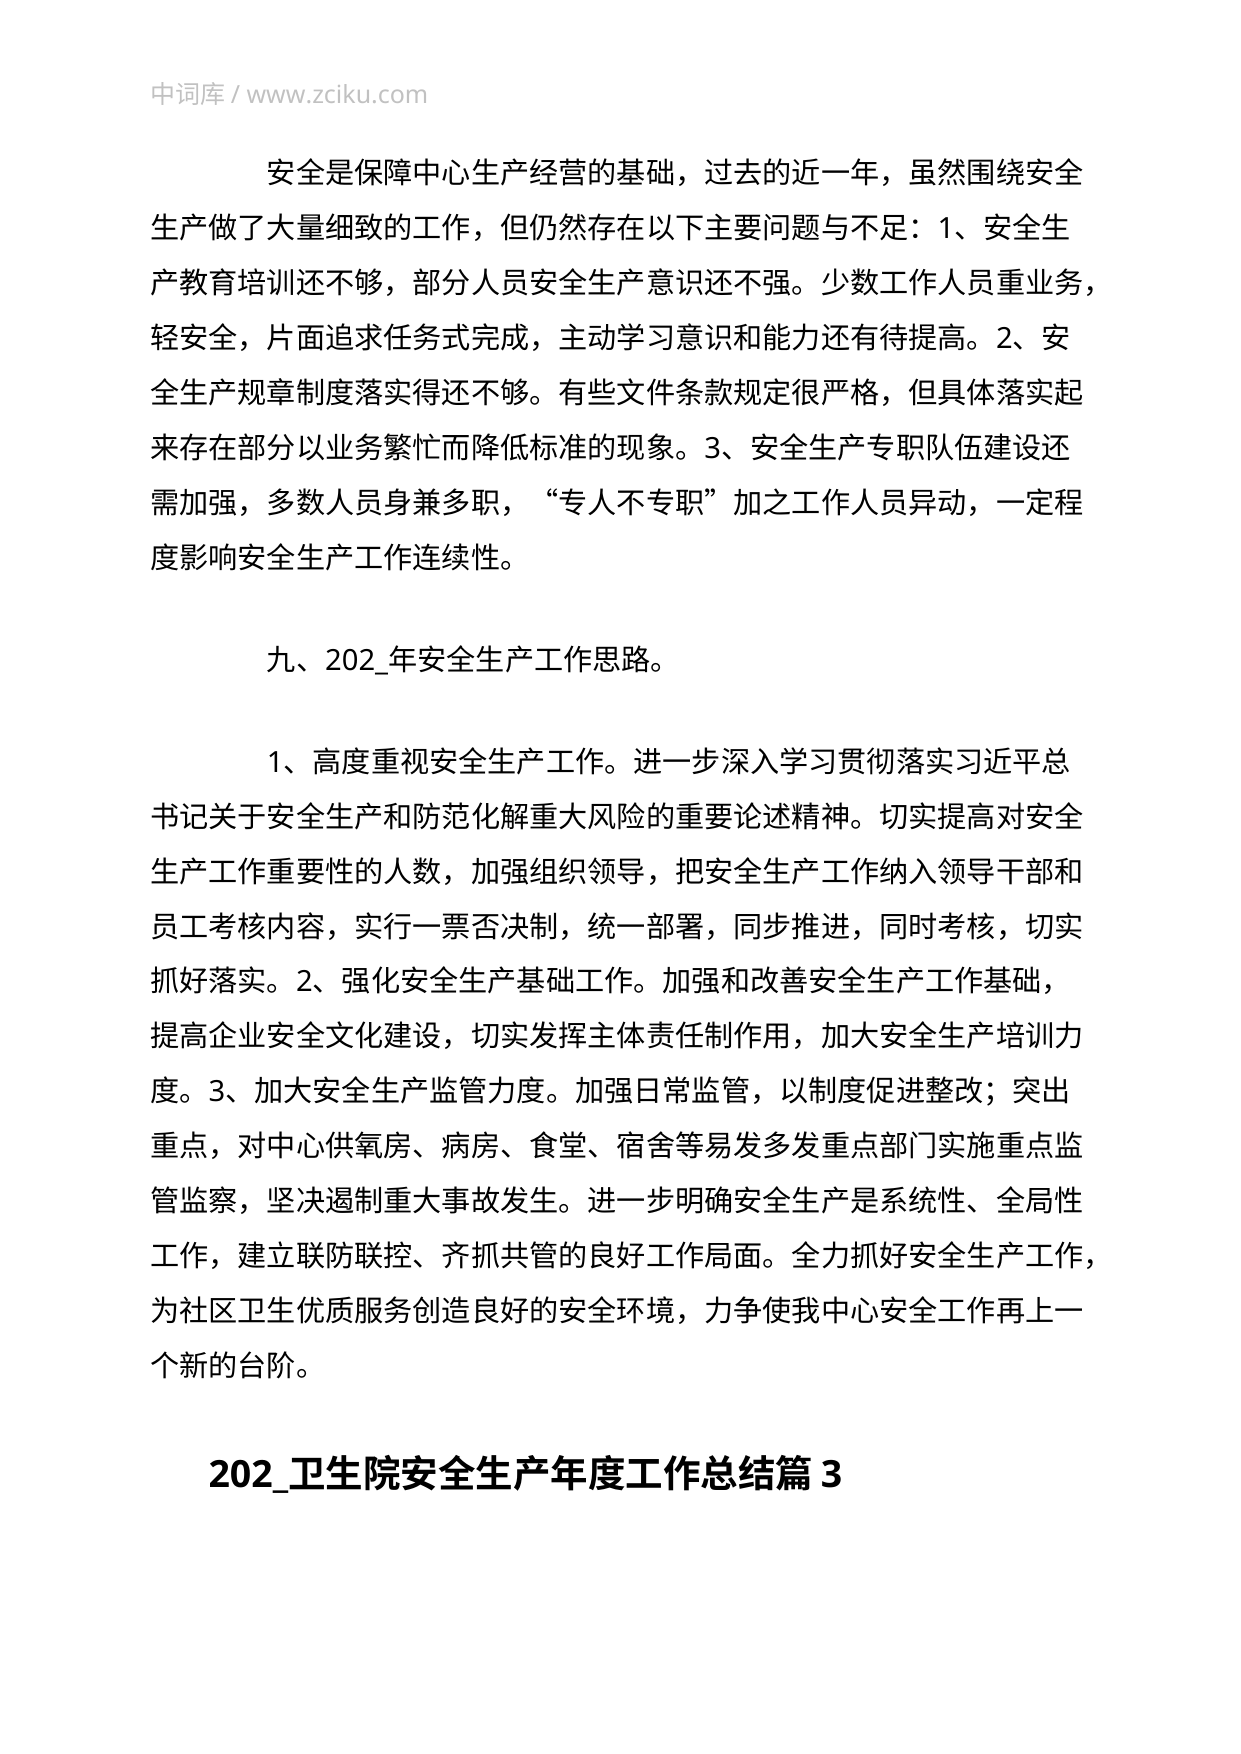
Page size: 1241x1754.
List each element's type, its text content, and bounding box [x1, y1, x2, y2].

text 安全是保障中心生产经营的基础，过去的近一年，虽然围绕安全生产做了大量细致的工作，但仍然存在以下主要问题与不足：1、安全生产教育培训还不够，部分人员安全生产意识还不强。少数工作人员重业务，轻安全，片面追求任务式完成，主动学习意识和能力还有待提高。2、安全生产规章制度落实得还不够。有些文件条款规定很严格，但具体落实起来存在部分以业务繁忙而降低标准的现象。3、安全生产专职队伍建设还需加强，多数人员身兼多职，“专人不专职”加之工作人员异动，一定程度影响安全生产工作连续性。 [150, 150, 1090, 577]
text 1、高度重视安全生产工作。进一步深入学习贯彻落实习近平总书记关于安全生产和防范化解重大风险的重要论述精神。切实提高对安全生产工作重要性的人数，加强组织领导，把安全生产工作纳入领导干部和员工考核内容，实行一票否决制，统一部署，同步推进，同时考核，切实抓好落实。2、强化安全生产基础工作。加强和改善安全生产工作基础，提高企业安全文化建设，切实发挥主体责任制作用，加大安全生产培训力度。3、加大安全生产监管力度。加强日常监管，以制度促进整改；突出重点，对中心供氧房、病房、食堂、宿舍等易发多发重点部门实施重点监管监察，坚决遏制重大事故发生。进一步明确安全生产是系统性、全局性工作，建立联防联控、齐抓共管的良好工作局面。全力抓好安全生产工作，为社区卫生优质服务创造良好的安全环境，力争使我中心安全工作再上一个新的台阶。 [150, 738, 1090, 1385]
text 202_卫生院安全生产年度工作总结篇3 [150, 1444, 1090, 1499]
text 九、202_年安全生产工作思路。 [150, 636, 1090, 679]
